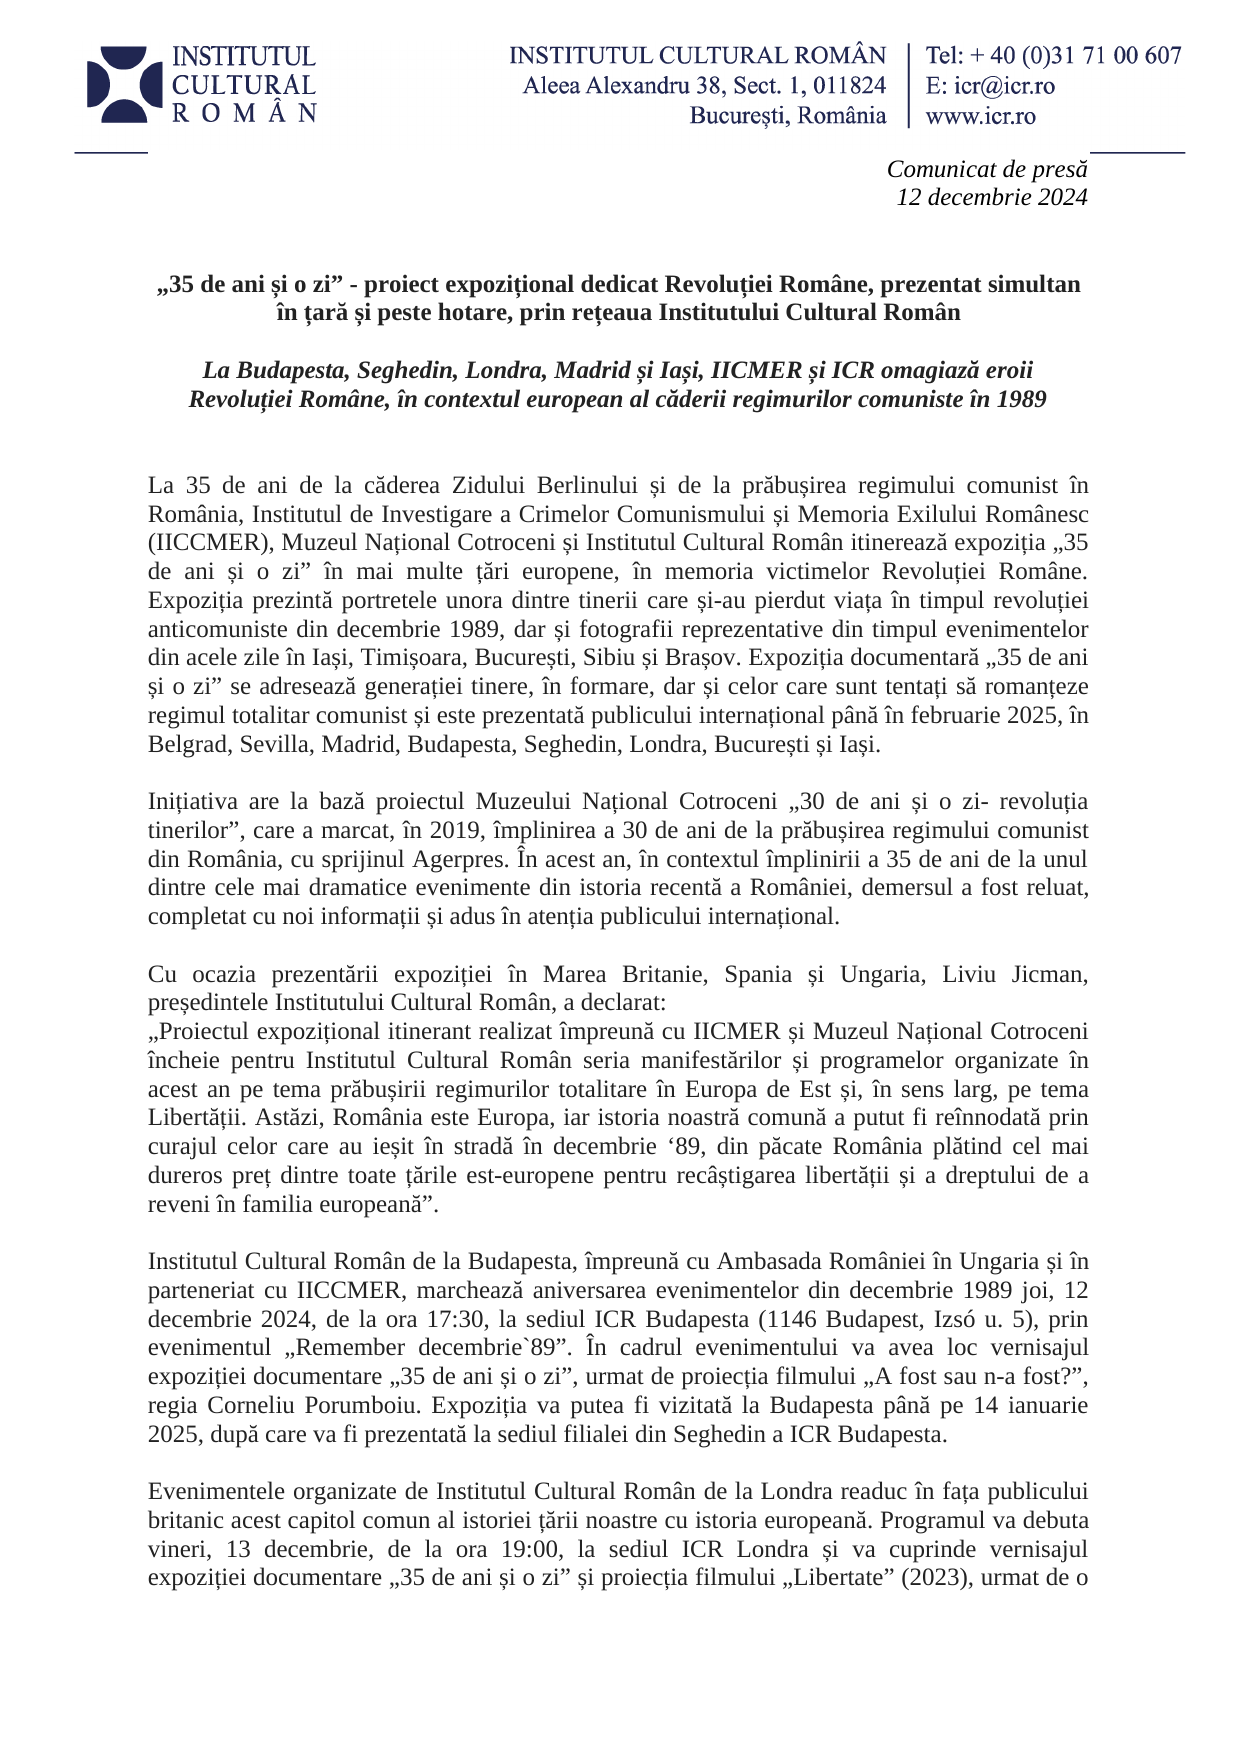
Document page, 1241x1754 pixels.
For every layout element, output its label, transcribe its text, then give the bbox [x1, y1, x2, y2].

text Cu ocazia prezentării expoziției în Marea Britanie, Spania și Ungaria, Liviu Jicman, președintele Institutului Cultural Român, a declarat: [148, 959, 1090, 1016]
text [148, 1476, 1090, 1591]
text Institutul Cultural Român de la Budapesta, împreună cu Ambasada României în Ungaria și în parteneriat cu IICCMER, marchează aniversarea evenimentelor din decembrie 1989 joi, 12 decembrie 2024, de la ora 17:30, la sediul ICR Budapesta (1146 Budapest, Izsó u. 5), prin evenimentul „Remember decembrie`89”. În cadrul evenimentului va avea loc vernisajul expoziției documentare „35 de ani și o zi”, urmat de proiecția filmului „A fost sau n-a fost?”, regia Corneliu Porumboiu. Expoziția va putea fi vizitată la Budapesta până pe 14 ianuarie 2025, după care va fi prezentată la sediul filialei din Seghedin a ICR Budapesta. [148, 1246, 1090, 1447]
text „35 de ani și o zi” - proiect expozițional dedicat Revoluției Române, prezentat simultan în țară și peste hotare, prin rețeaua Institutului Cultural Român [148, 269, 1090, 326]
text Inițiativa are la bază proiectul Muzeului Național Cotroceni „30 de ani și o zi- revoluția tinerilor”, care a marcat, în 2019, împlinirea a 30 de ani de la prăbușirea regimului comunist din România, cu sprijinul Agerpres. În acest an, în contextul împlinirii a 35 de ani de la unul dintre cele mai dramatice evenimente din istoria recentă a României, demersul a fost reluat, completat cu noi informații și adus în atenția publicului internațional. [148, 786, 1090, 930]
picture [74, 41, 1186, 154]
text La Budapesta, Seghedin, Londra, Madrid și Iași, IICMER și ICR omagiază eroii Revoluției Române, în contextul european al căderii regimurilor comuniste în 1989 [148, 355, 1090, 412]
text „Proiectul expozițional itinerant realizat împreună cu IICMER și Muzeul Național Cotroceni încheie pentru Institutul Cultural Român seria manifestărilor și programelor organizate în acest an pe tema prăbușirii regimurilor totalitare în Europa de Est și, în sens larg, pe tema Libertății. Astăzi, România este Europa, iar istoria noastră comună a putut fi reînnodată prin curajul celor care au ieșit în stradă în decembrie ‘89, din păcate România plătind cel mai dureros preț dintre toate țările est-europene pentru recâștigarea libertății și a dreptului de a reveni în familia europeană”. [148, 1016, 1090, 1217]
text Comunicat de presă [148, 150, 1090, 182]
text La 35 de ani de la căderea Zidului Berlinului și de la prăbușirea regimului comunist în România, Institutul de Investigare a Crimelor Comunismului și Memoria Exilului Românesc (IICCMER), Muzeul Național Cotroceni și Institutul Cultural Român itinerează expoziția „35 de ani și o zi” în mai multe țări europene, în memoria victimelor Revoluției Române. Expoziția prezintă portretele unora dintre tinerii care și-au pierdut viața în timpul revoluției anticomuniste din decembrie 1989, dar și fotografii reprezentative din timpul evenimentelor din acele zile în Iași, Timișoara, București, Sibiu și Brașov. Expoziția documentară „35 de ani și o zi” se adresează generației tinere, în formare, dar și celor care sunt tentați să romanțeze regimul totalitar comunist și este prezentată publicului internațional până în februarie 2025, în Belgrad, Sevilla, Madrid, Budapesta, Seghedin, Londra, București și Iași. [148, 470, 1090, 757]
text 12 decembrie 2024 [148, 182, 1090, 211]
